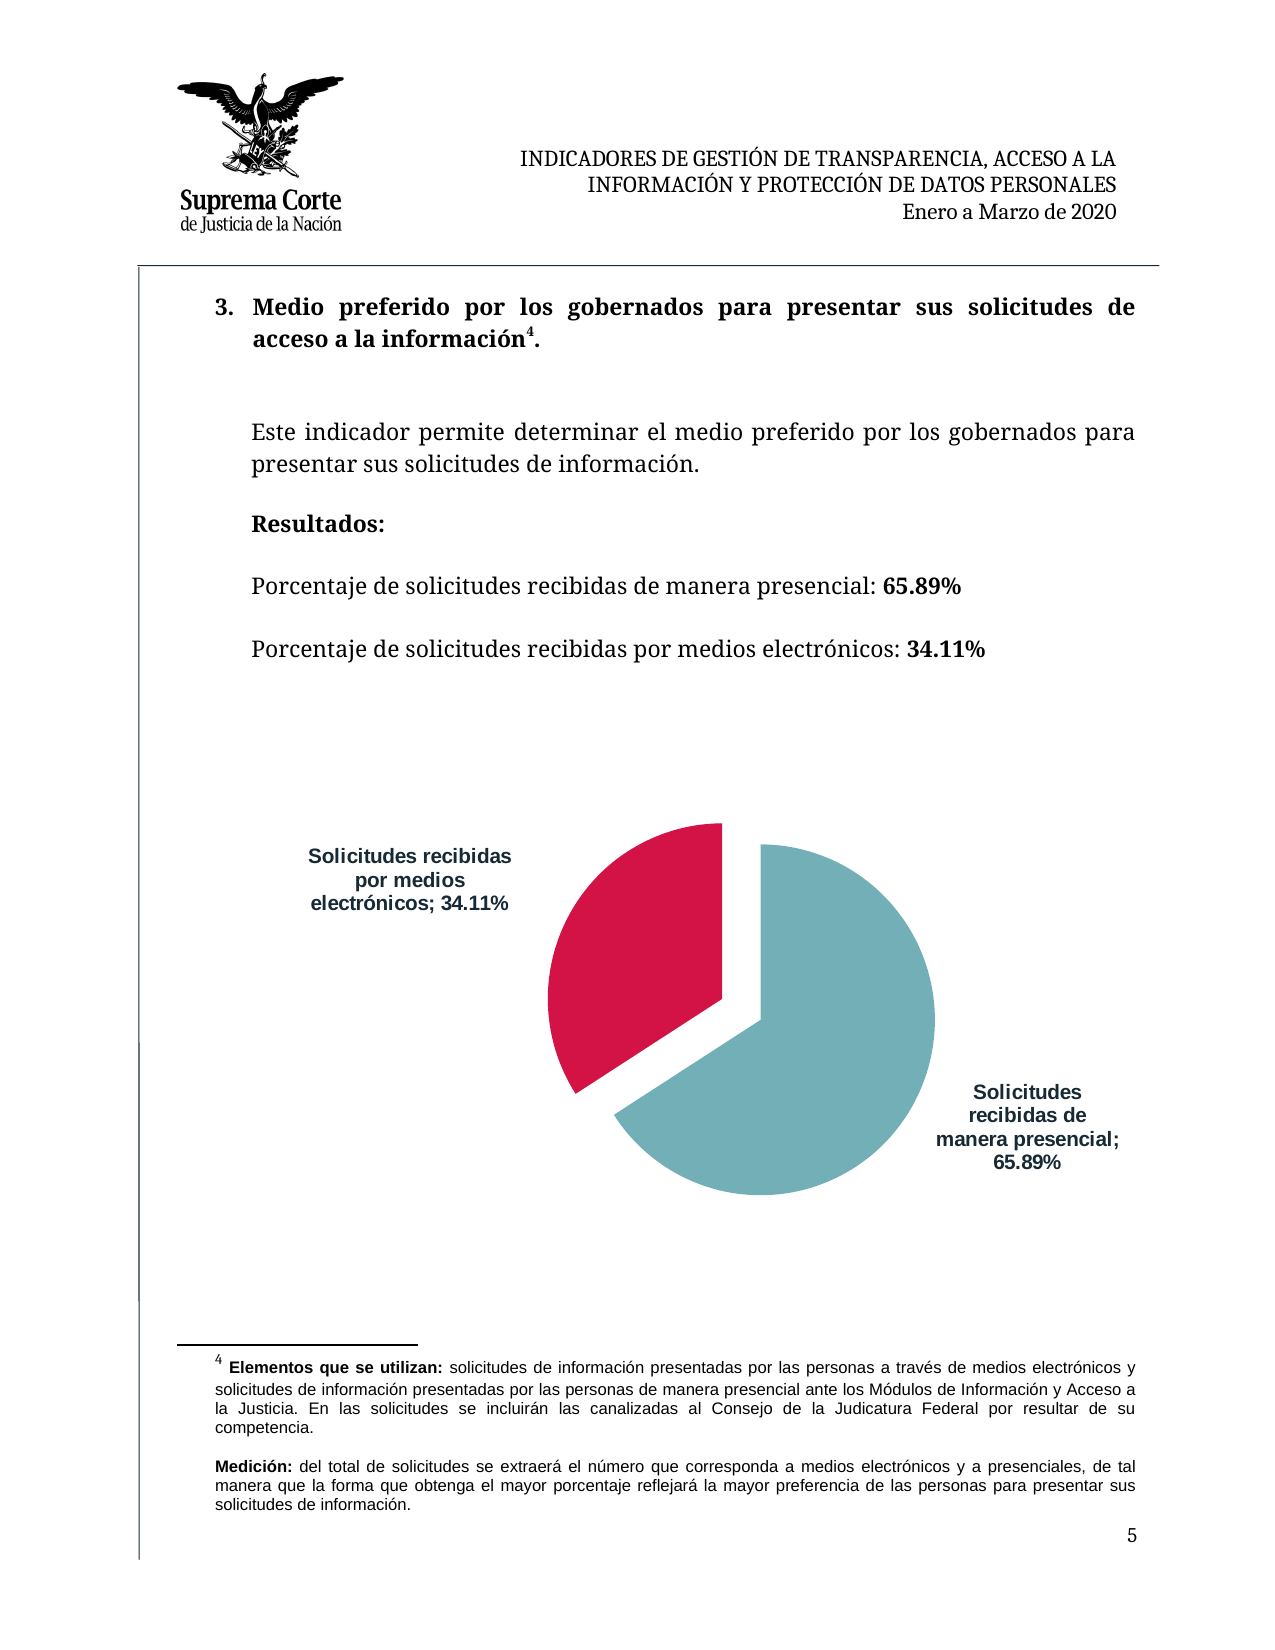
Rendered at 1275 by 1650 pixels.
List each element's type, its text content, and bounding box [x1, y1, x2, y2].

picture [177, 73, 344, 233]
text Porcentaje de solicitudes recibidas por medios electrónicos: 34.11% [251, 632, 1137, 664]
text Este indicador permite determinar el medio preferido por los gobernados para presentar sus solicitudes de información. [251, 416, 1137, 479]
text Porcentaje de solicitudes recibidas de manera presencial: 65.89% [251, 570, 1137, 601]
text Resultados: [251, 507, 1137, 539]
list Medio preferido por los gobernados para presentar sus solicitudes de acceso a la información. [215, 291, 1137, 354]
